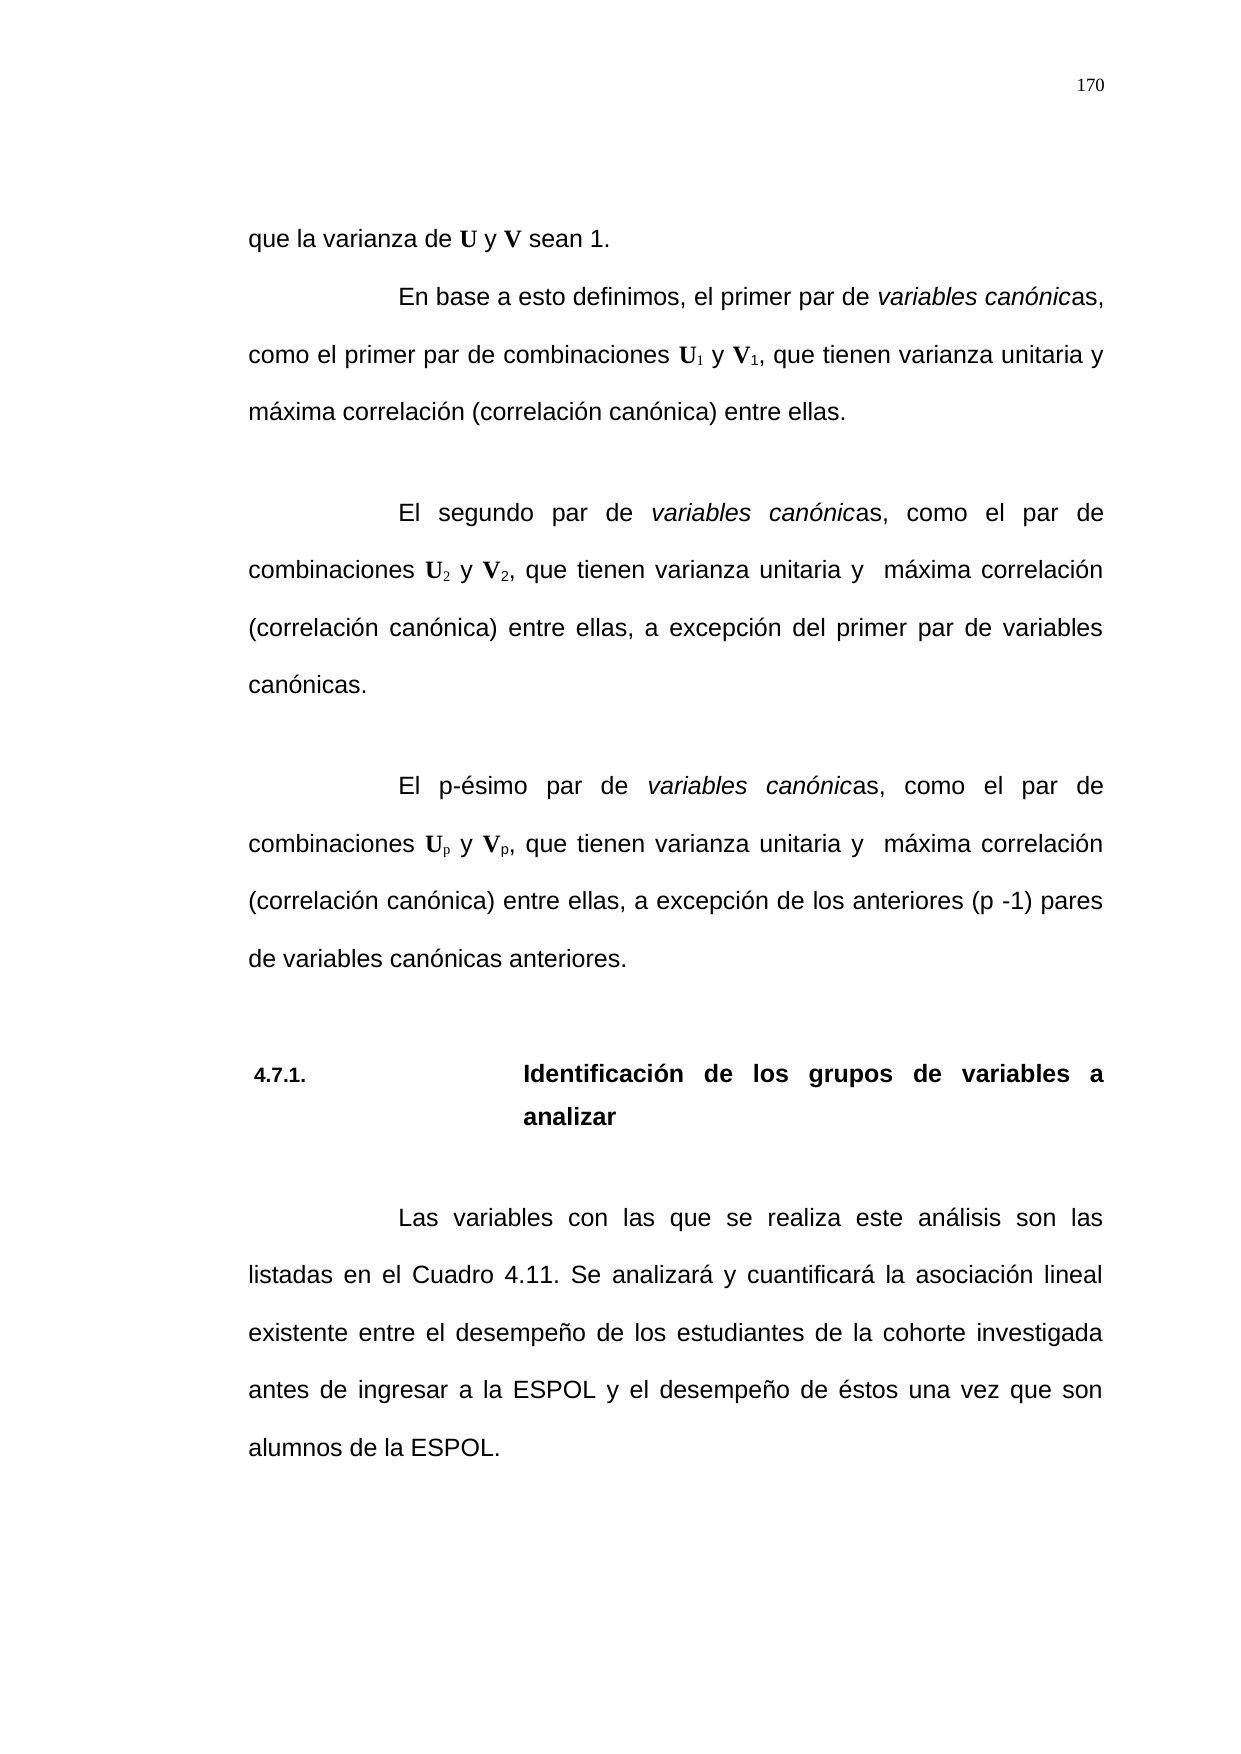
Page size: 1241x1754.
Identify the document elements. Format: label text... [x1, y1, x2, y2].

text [248, 224, 1104, 253]
text Las variables con las que se realiza este análisis son las listadas en el Cuadro 4.11. Se analizará y cuantificará la asociación lineal existente entre el desempeño de los estudiantes de la cohorte investigada antes de ingresar a la ESPOL y el desempeño de éstos una vez que son alumnos de la ESPOL. [248, 1202, 1104, 1461]
list Identificación de los grupos de variables a analizar [254, 1059, 1104, 1131]
text El segundo par de variables canónicas, como el par de combinaciones U2 y V2, que tienen varianza unitaria y máxima correlación (correlación canónica) entre ellas, a excepción del primer par de variables canónicas. [248, 498, 1104, 699]
text En base a esto definimos, el primer par de variables canónicas, como el primer par de combinaciones U1 y V1, que tienen varianza unitaria y máxima correlación (correlación canónica) entre ellas. [248, 282, 1104, 426]
text El p-ésimo par de variables canónicas, como el par de combinaciones Up y Vp, que tienen varianza unitaria y máxima correlación (correlación canónica) entre ellas, a excepción de los anteriores (p -1) pares de variables canónicas anteriores. [248, 771, 1104, 972]
